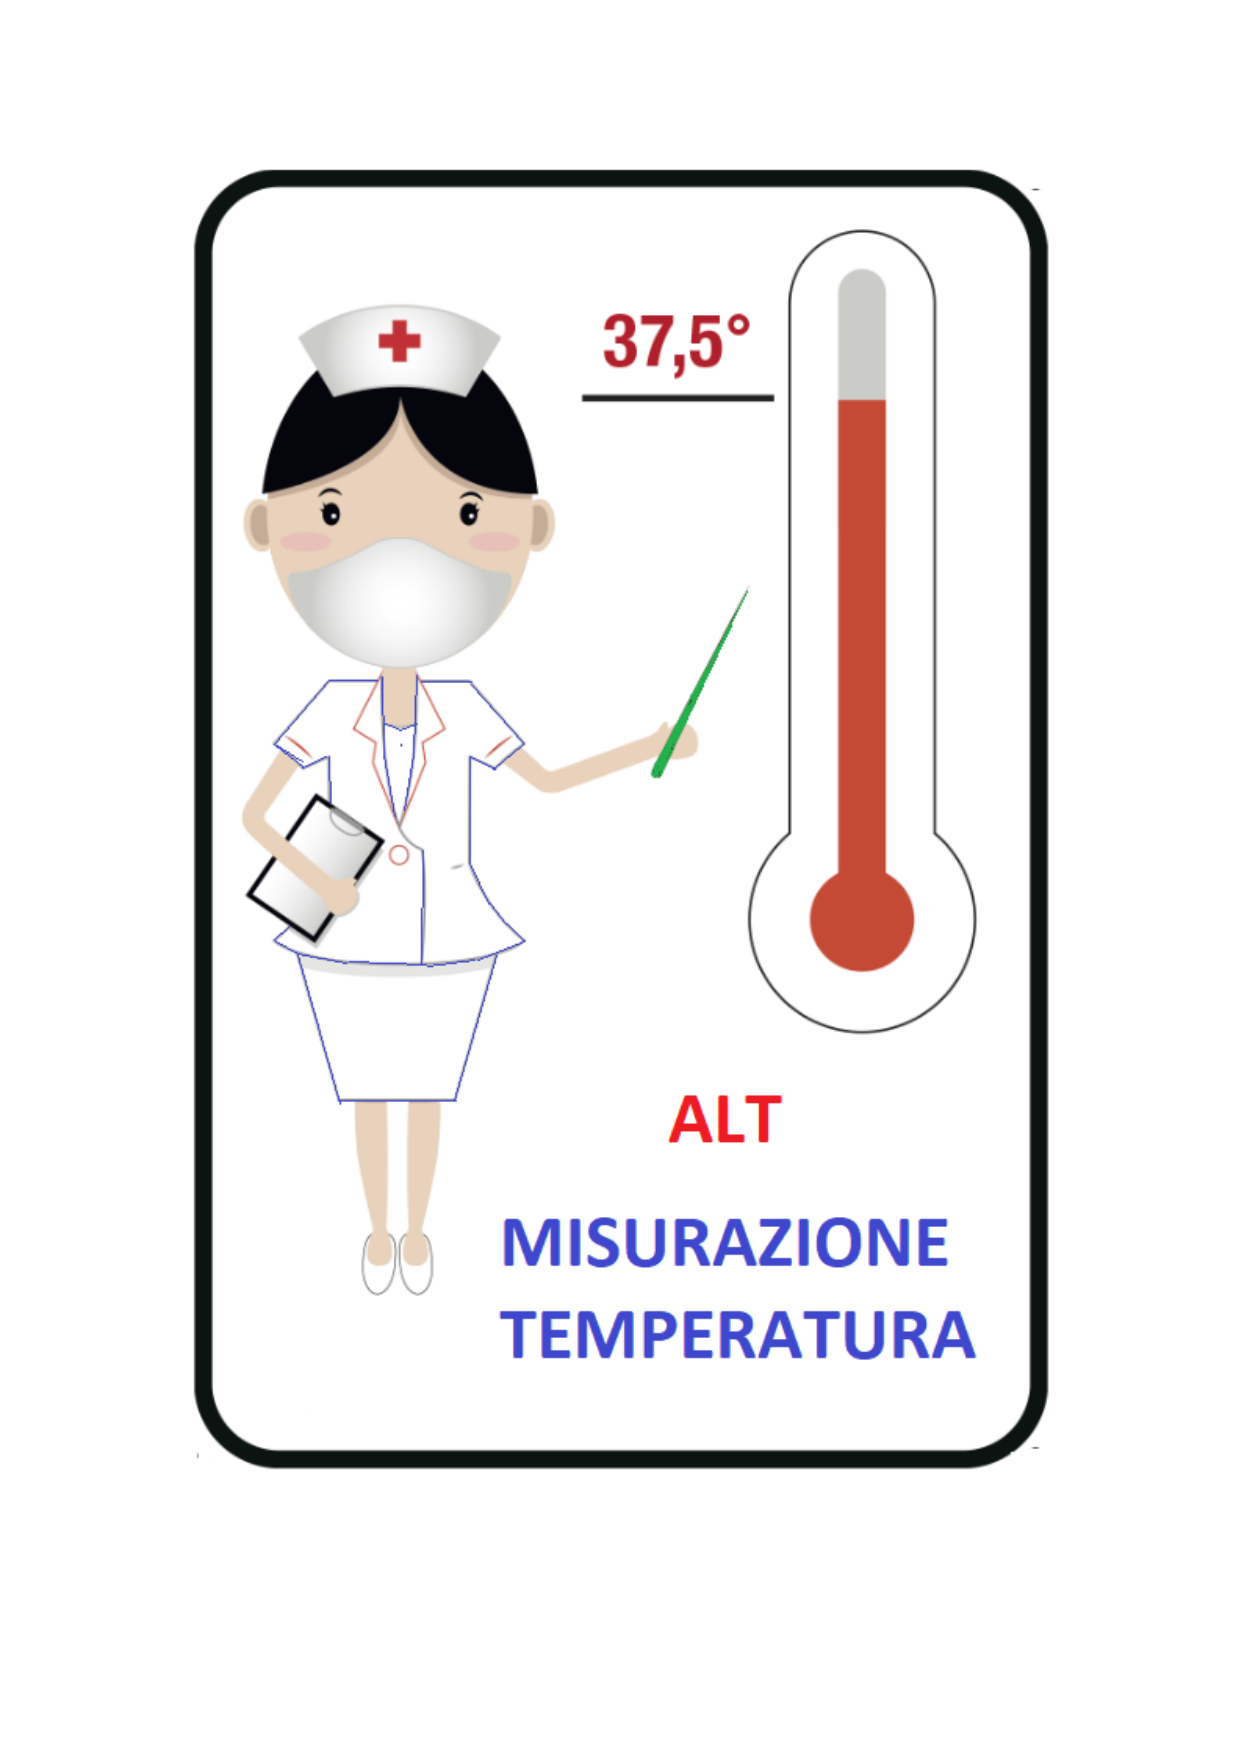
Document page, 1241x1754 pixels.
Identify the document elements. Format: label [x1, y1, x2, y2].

picture [188, 164, 1058, 1474]
